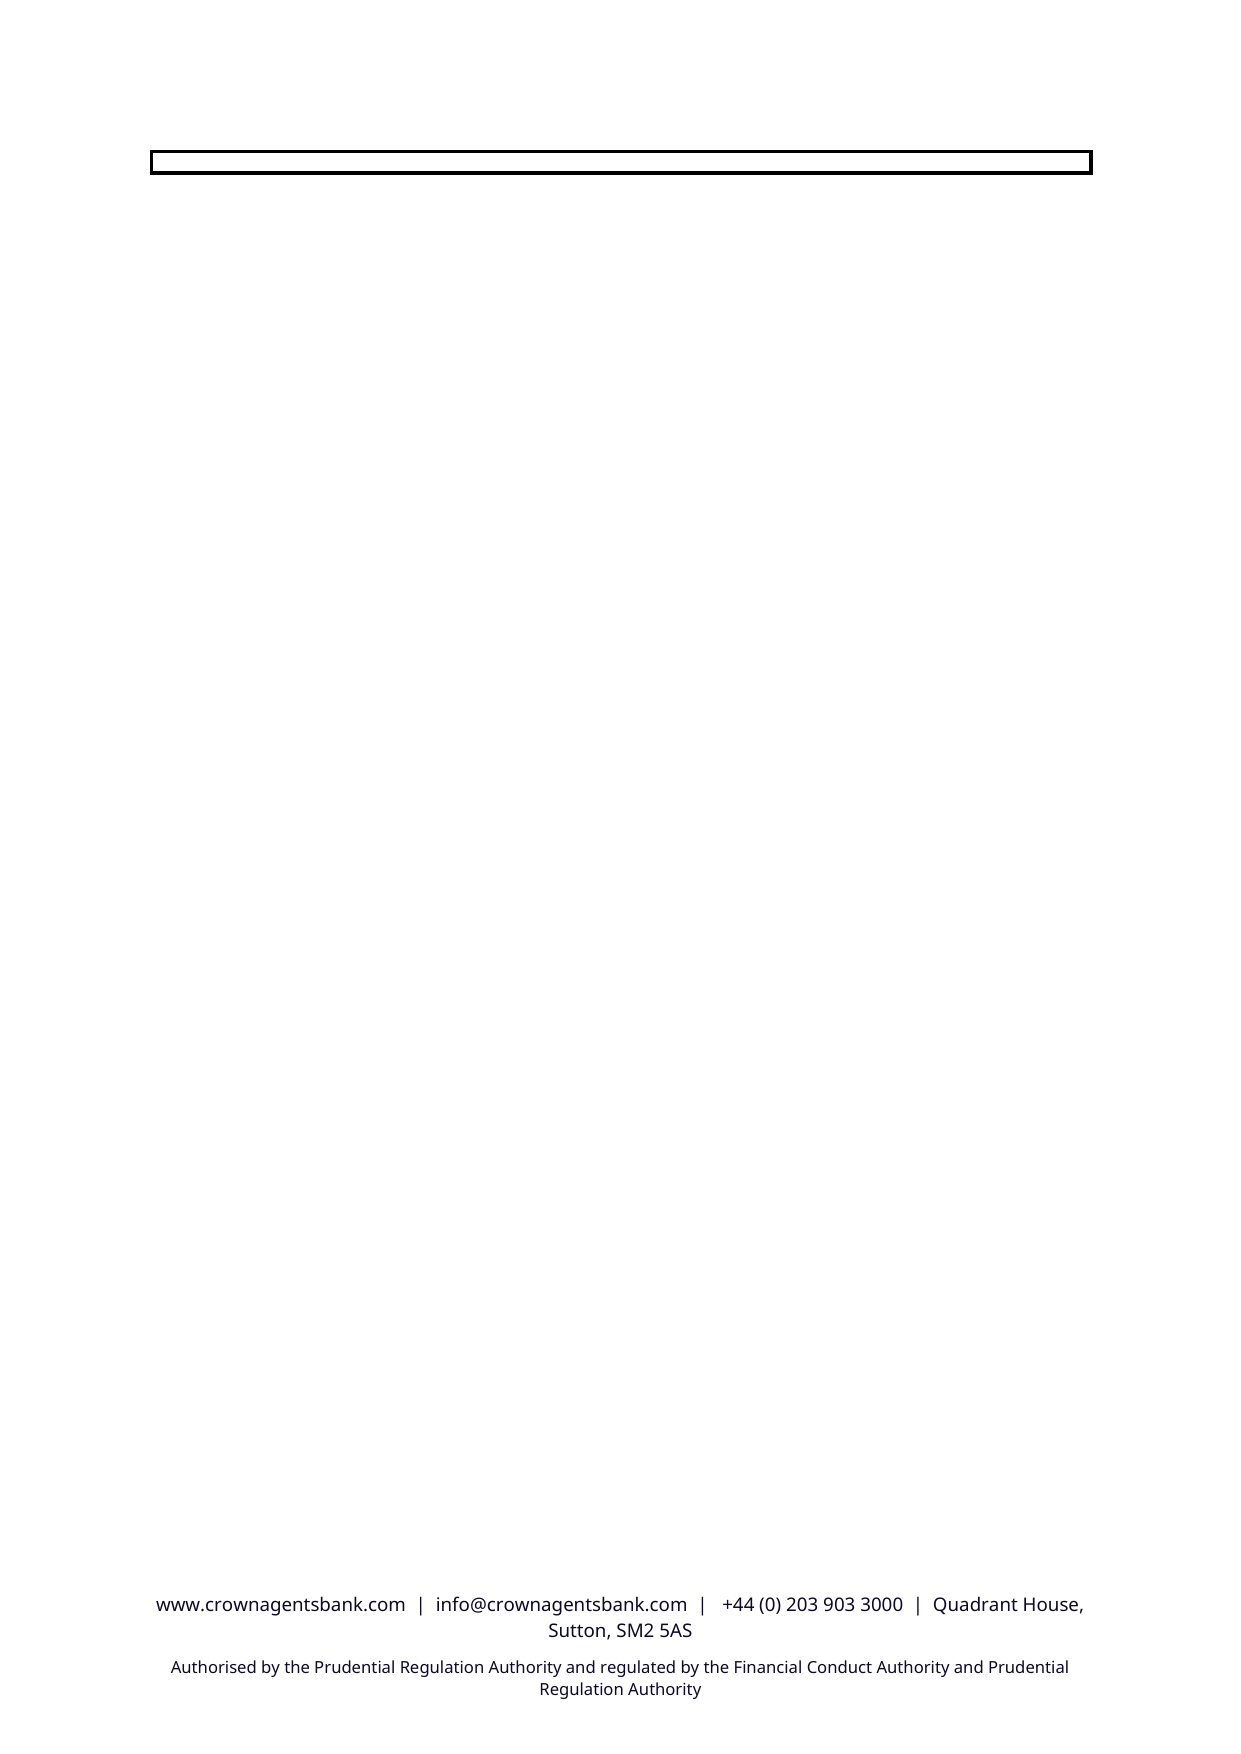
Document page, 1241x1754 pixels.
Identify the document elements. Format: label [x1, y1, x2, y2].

table_cell [153, 153, 1089, 171]
